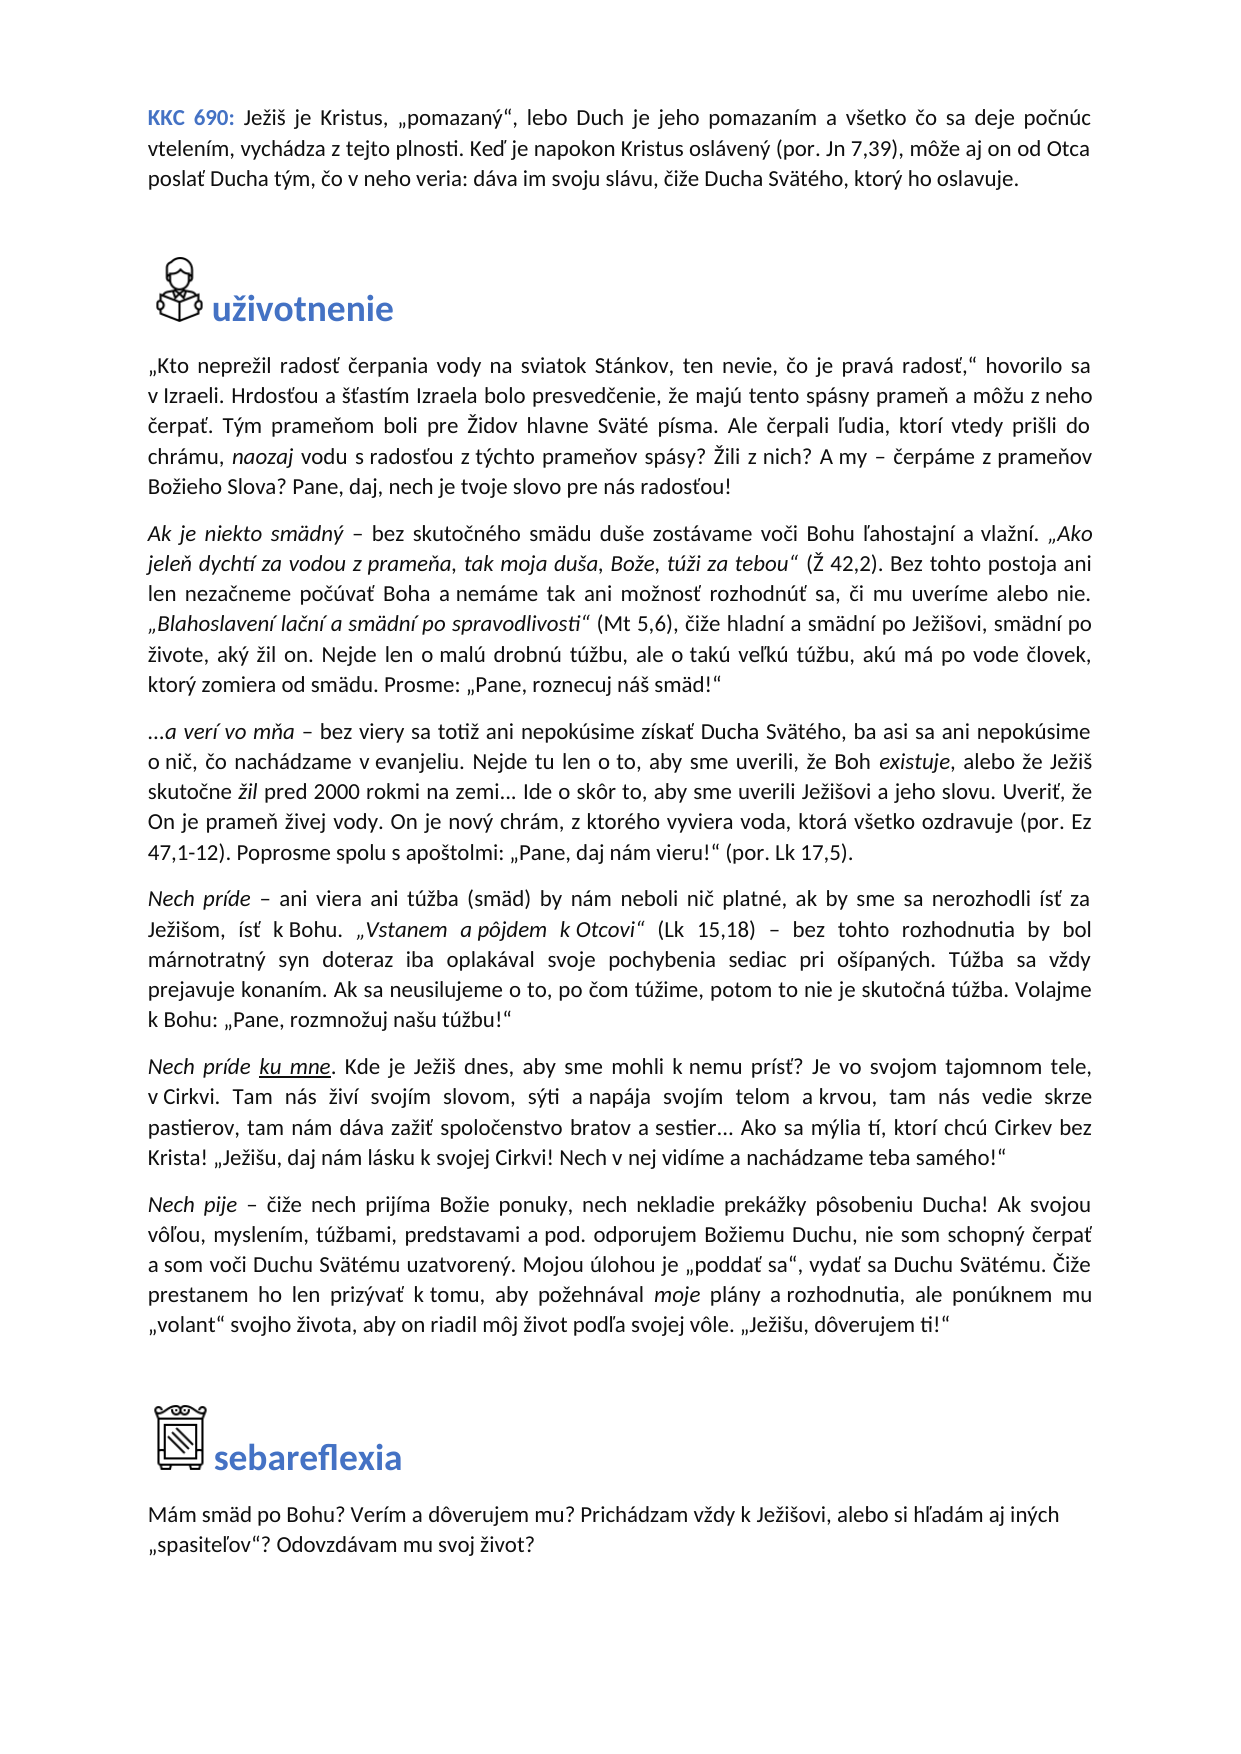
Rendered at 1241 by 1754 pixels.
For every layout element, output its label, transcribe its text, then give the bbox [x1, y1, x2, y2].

picture [147, 1404, 214, 1471]
text Ak je niekto smädný – bez skutočného smädu duše zostávame voči Bohu ľahostajní a vlažní. „Ako jeleň dychtí za vodou z prameňa, tak moja duša, Bože, túži za tebou“ (Ž 42,2). Bez tohto postoja ani len nezačneme počúvať Boha a nemáme tak ani možnosť rozhodnúť sa, či mu uveríme alebo nie. „Blahoslavení lační a smädní po spravodlivosti“ (Mt 5,6), čiže hladní a smädní po Ježišovi, smädní po živote, aký žil on. Nejde len o malú drobnú túžbu, ale o takú veľkú túžbu, akú má po vode človek, ktorý zomiera od smädu. Prosme: „Pane, roznecuj náš smäd!“ [148, 519, 1093, 698]
text Nech pije – čiže nech prijíma Božie ponuky, nech nekladie prekážky pôsobeniu Ducha! Ak svojou vôľou, myslením, túžbami, predstavami a pod. odporujem Božiemu Duchu, nie som schopný čerpať a som voči Duchu Svätému uzatvorený. Mojou úlohou je „poddať sa“, vydať sa Duchu Svätému. Čiže prestanem ho len prizývať k tomu, aby požehnával moje plány a rozhodnutia, ale ponúknem mu „volant“ svojho života, aby on riadil môj život podľa svojej vôle. „Ježišu, dôverujem ti!“ [148, 1190, 1093, 1339]
text ...a verí vo mňa – bez viery sa totiž ani nepokúsime získať Ducha Svätého, ba asi sa ani nepokúsime o nič, čo nachádzame v evanjeliu. Nejde tu len o to, aby sme uverili, že Boh existuje, alebo že Ježiš skutočne žil pred 2000 rokmi na zemi... Ide o skôr to, aby sme uverili Ježišovi a jeho slovu. Uveriť, že On je prameň živej vody. On je nový chrám, z ktorého vyviera voda, ktorá všetko ozdravuje (por. Ez 47,1-12). Poprosme spolu s apoštolmi: „Pane, daj nám vieru!“ (por. Lk 17,5). [148, 717, 1093, 866]
text Mám smäd po Bohu? Verím a dôverujem mu? Prichádzam vždy k Ježišovi, alebo si hľadám aj iných „spasiteľov“? Odovzdávam mu svoj život? [148, 1500, 1093, 1558]
text Nech príde – ani viera ani túžba (smäd) by nám neboli nič platné, ak by sme sa nerozhodli ísť za Ježišom, ísť k Bohu. „Vstanem a pôjdem k Otcovi“ (Lk 15,18) – bez tohto rozhodnutia by bol márnotratný syn doteraz iba oplakával svoje pochybenia sediac pri ošípaných. Túžba sa vždy prejavuje konaním. Ak sa neusilujeme o to, po čom túžime, potom to nie je skutočná túžba. Volajme k Bohu: „Pane, rozmnožuj našu túžbu!“ [148, 884, 1093, 1033]
text uživotnenie [148, 258, 1093, 331]
picture [147, 257, 212, 322]
text Nech príde ku mne. Kde je Ježiš dnes, aby sme mohli k nemu prísť? Je vo svojom tajomnom tele, v Cirkvi. Tam nás živí svojím slovom, sýti a napája svojím telom a krvou, tam nás vedie skrze pastierov, tam nám dáva zažiť spoločenstvo bratov a sestier... Ako sa mýlia tí, ktorí chcú Cirkev bez Krista! „Ježišu, daj nám lásku k svojej Cirkvi! Nech v nej vidíme a nachádzame teba samého!“ [148, 1052, 1093, 1171]
text sebareflexia [148, 1404, 1093, 1479]
text KKC 690: Ježiš je Kristus, „pomazaný“, lebo Duch je jeho pomazaním a všetko čo sa deje počnúc vtelením, vychádza z tejto plnosti. Keď je napokon Kristus oslávený (por. Jn 7,39), môže aj on od Otca poslať Ducha tým, čo v neho veria: dáva im svoju slávu, čiže Ducha Svätého, ktorý ho oslavuje. [148, 103, 1093, 192]
text „Kto neprežil radosť čerpania vody na sviatok Stánkov, ten nevie, čo je pravá radosť,“ hovorilo sa v Izraeli. Hrdosťou a šťastím Izraela bolo presvedčenie, že majú tento spásny prameň a môžu z neho čerpať. Tým prameňom boli pre Židov hlavne Sväté písma. Ale čerpali ľudia, ktorí vtedy prišli do chrámu, naozaj vodu s radosťou z týchto prameňov spásy? Žili z nich? A my – čerpáme z prameňov Božieho Slova? Pane, daj, nech je tvoje slovo pre nás radosťou! [148, 351, 1093, 500]
